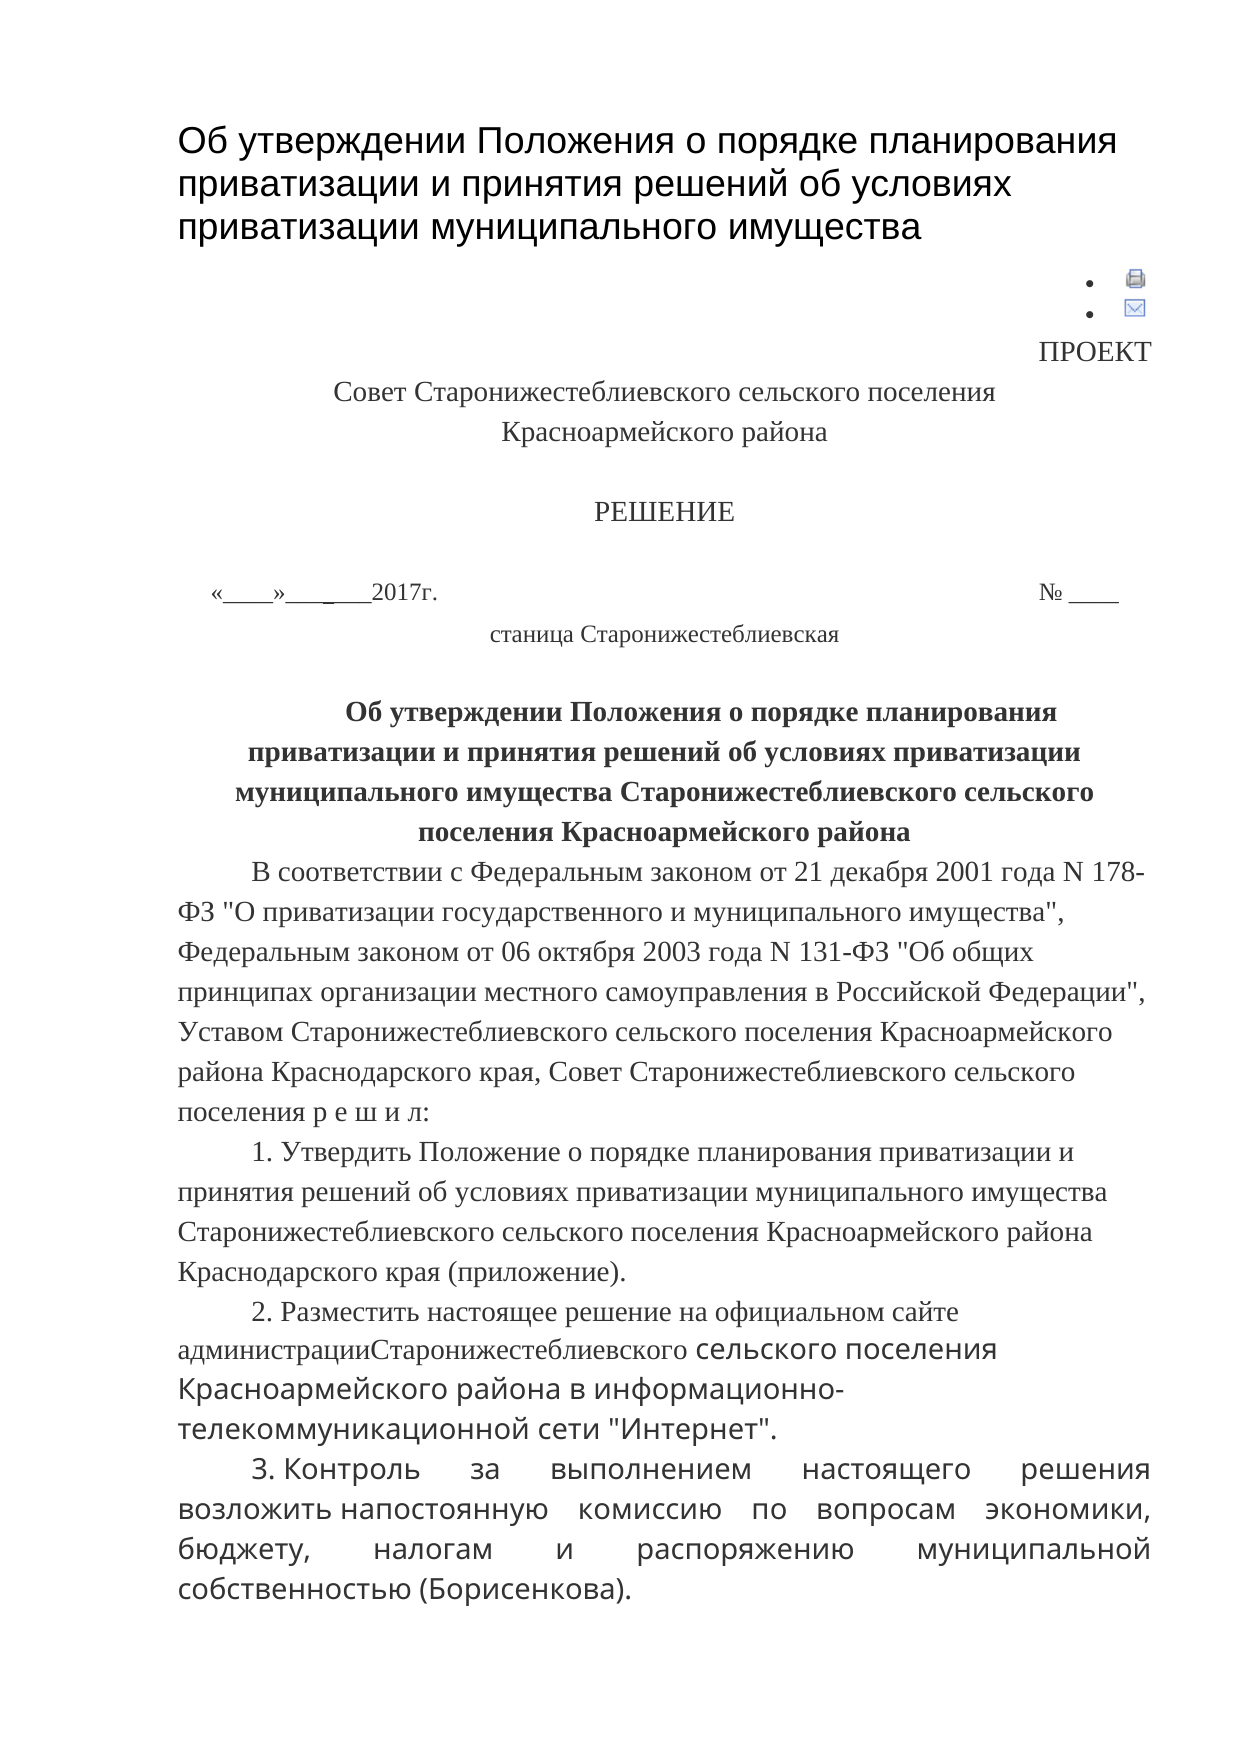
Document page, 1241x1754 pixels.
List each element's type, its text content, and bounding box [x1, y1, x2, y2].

text 2. Разместить настоящее решение на официальном сайте администрацииСтаронижестеблиевского сельского поселения Красноармейского района в информационно-телекоммуникационной сети "Интернет". [177, 1288, 1152, 1448]
text «____»_______2017г. № ____ [177, 568, 1152, 608]
text РЕШЕНИЕ [177, 488, 1152, 528]
text Красноармейского района [177, 408, 1152, 448]
text ПРОЕКТ [177, 328, 1152, 368]
text Совет Старонижестеблиевского сельского поселения [177, 368, 1152, 408]
text В соответствии с Федеральным законом от 21 декабря 2001 года N 178-ФЗ "О приватизации государственного и муниципального имущества", Федеральным законом от 06 октября 2003 года N 131-ФЗ "Об общих принципах организации местного самоуправления в Российской Федерации", Уставом Старонижестеблиевского сельского поселения Красноармейского района Краснодарского края, Совет Старонижестеблиевского сельского поселения р е ш и л: [177, 848, 1152, 1128]
text станица Старонижестеблиевская [177, 608, 1152, 648]
picture [1123, 266, 1149, 292]
text Об утверждении Положения о порядке планирования приватизации и принятия решений об условиях приватизации муниципального имущества [177, 118, 1152, 247]
text 3. Контроль за выполнением настоящего решения возложить напостоянную комиссию по вопросам экономики, бюджету, налогам и распоряжению муниципальной собственностью (Борисенкова). [177, 1448, 1152, 1608]
text Об утверждении Положения о порядке планирования приватизации и принятия решений об условиях приватизации муниципального имущества Старонижестеблиевского сельского поселения Красноармейского района [177, 688, 1152, 848]
text 1. Утвердить Положение о порядке планирования приватизации и принятия решений об условиях приватизации муниципального имущества Старонижестеблиевского сельского поселения Красноармейского района Краснодарского края (приложение). [177, 1128, 1152, 1288]
picture [1123, 297, 1149, 322]
